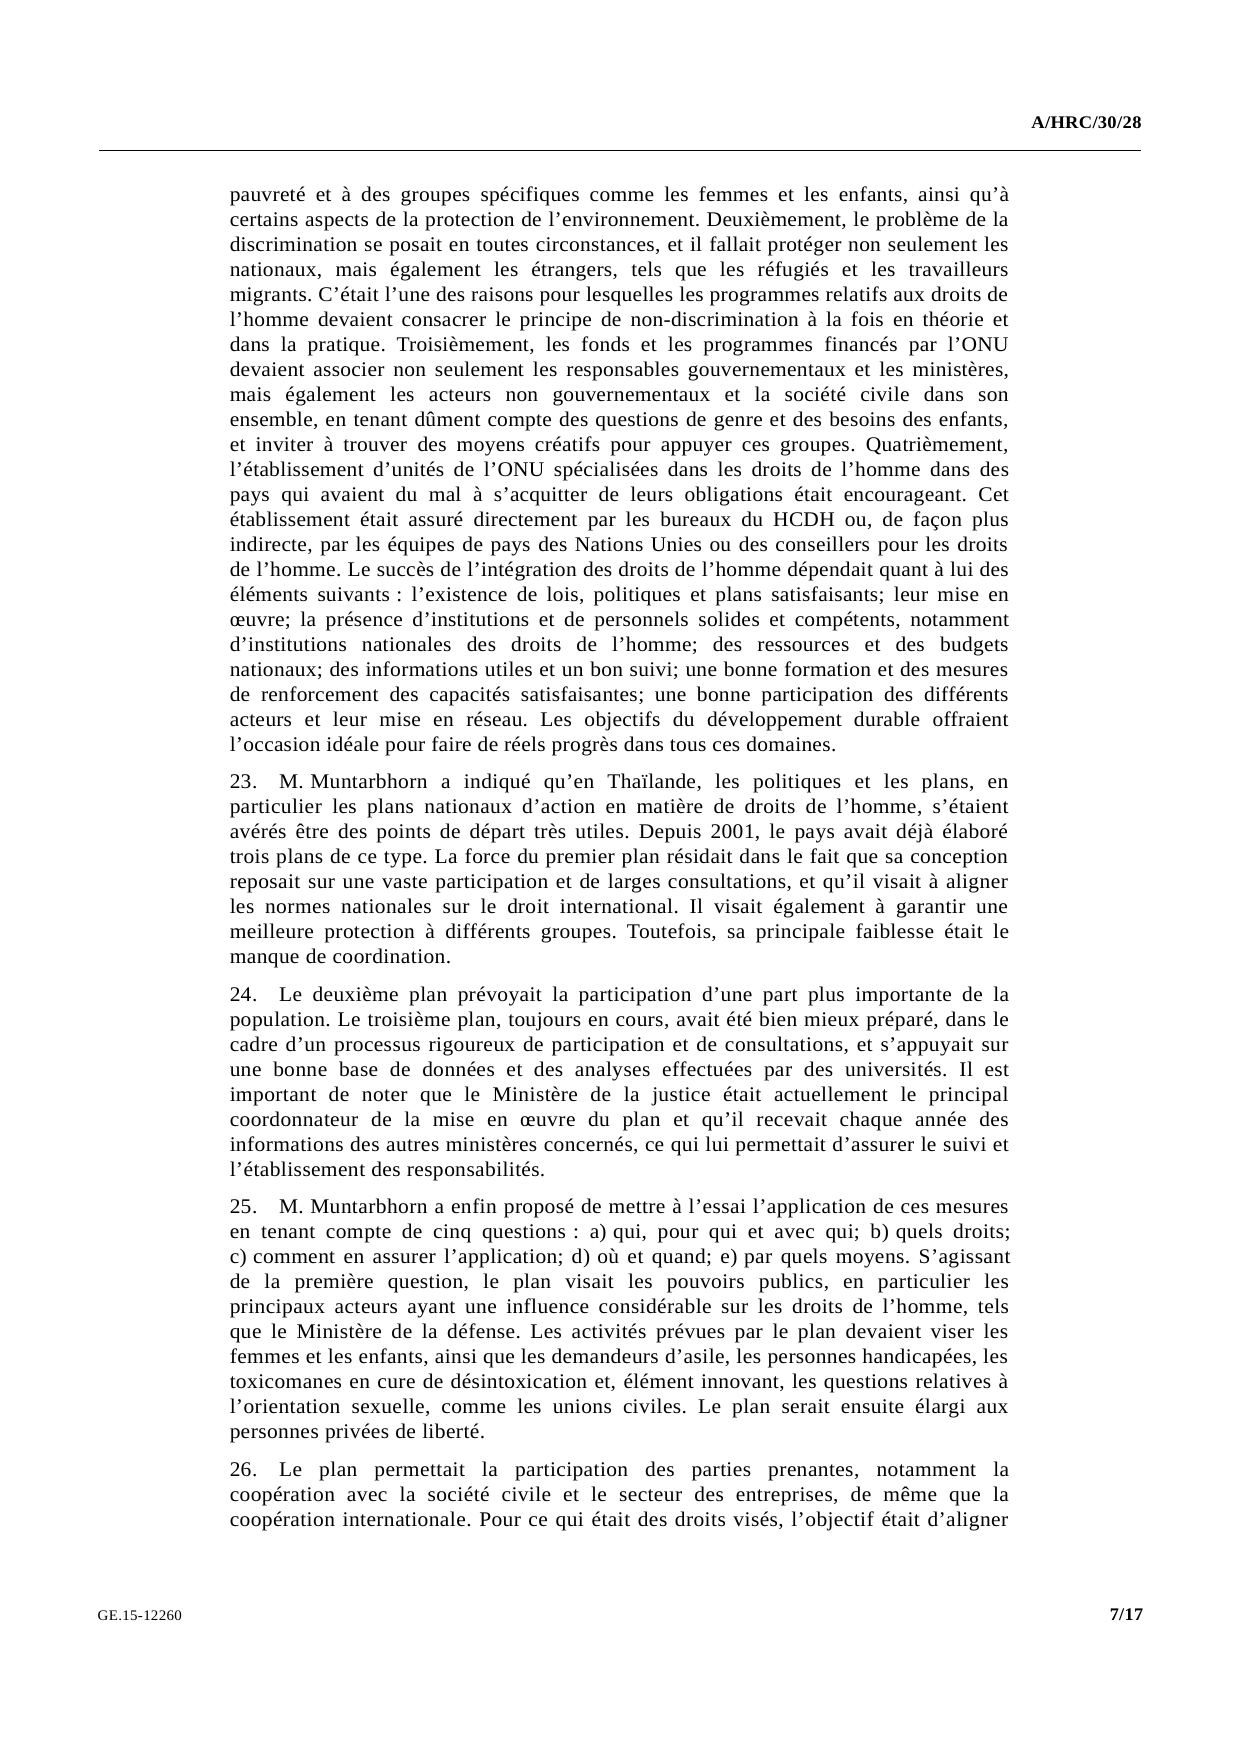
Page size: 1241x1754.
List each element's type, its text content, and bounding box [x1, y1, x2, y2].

list M. Muntarbhorn a indiqué qu’en Thaïlande, les politiques et les plans, en particulier les plans nationaux d’action en matière de droits de l’homme, s’étaient avérés être des points de départ très utiles. Depuis 2001, le pays avait déjà élaboré trois plans de ce type. La force du premier plan résidait dans le fait que sa conception reposait sur une vaste participation et de larges consultations, et qu’il visait à aligner les normes nationales sur le droit international. Il visait également à garantir une meilleure protection à différents groupes. Toutefois, sa principale faiblesse était le manque de coordination. [229, 769, 1011, 969]
list Le deuxième plan prévoyait la participation d’une part plus importante de la population. Le troisième plan, toujours en cours, avait été bien mieux préparé, dans le cadre d’un processus rigoureux de participation et de consultations, et s’appuyait sur une bonne base de données et des analyses effectuées par des universités. Il est important de noter que le Ministère de la justice était actuellement le principal coordonnateur de la mise en œuvre du plan et qu’il recevait chaque année des informations des autres ministères concernés, ce qui lui permettait d’assurer le suivi et l’établissement des responsabilités. [229, 981, 1011, 1181]
list M. Muntarbhorn a enfin proposé de mettre à l’essai l’application de ces mesures en tenant compte de cinq questions : a) qui, pour qui et avec qui; b) quels droits; c) comment en assurer l’application; d) où et quand; e) par quels moyens. S’agissant de la première question, le plan visait les pouvoirs publics, en particulier les principaux acteurs ayant une influence considérable sur les droits de l’homme, tels que le Ministère de la défense. Les activités prévues par le plan devaient viser les femmes et les enfants, ainsi que les demandeurs d’asile, les personnes handicapées, les toxicomanes en cure de désintoxication et, élément innovant, les questions relatives à l’orientation sexuelle, comme les unions civiles. Le plan serait ensuite élargi aux personnes privées de liberté. [229, 1194, 1011, 1444]
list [229, 1456, 1011, 1531]
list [229, 181, 1011, 756]
